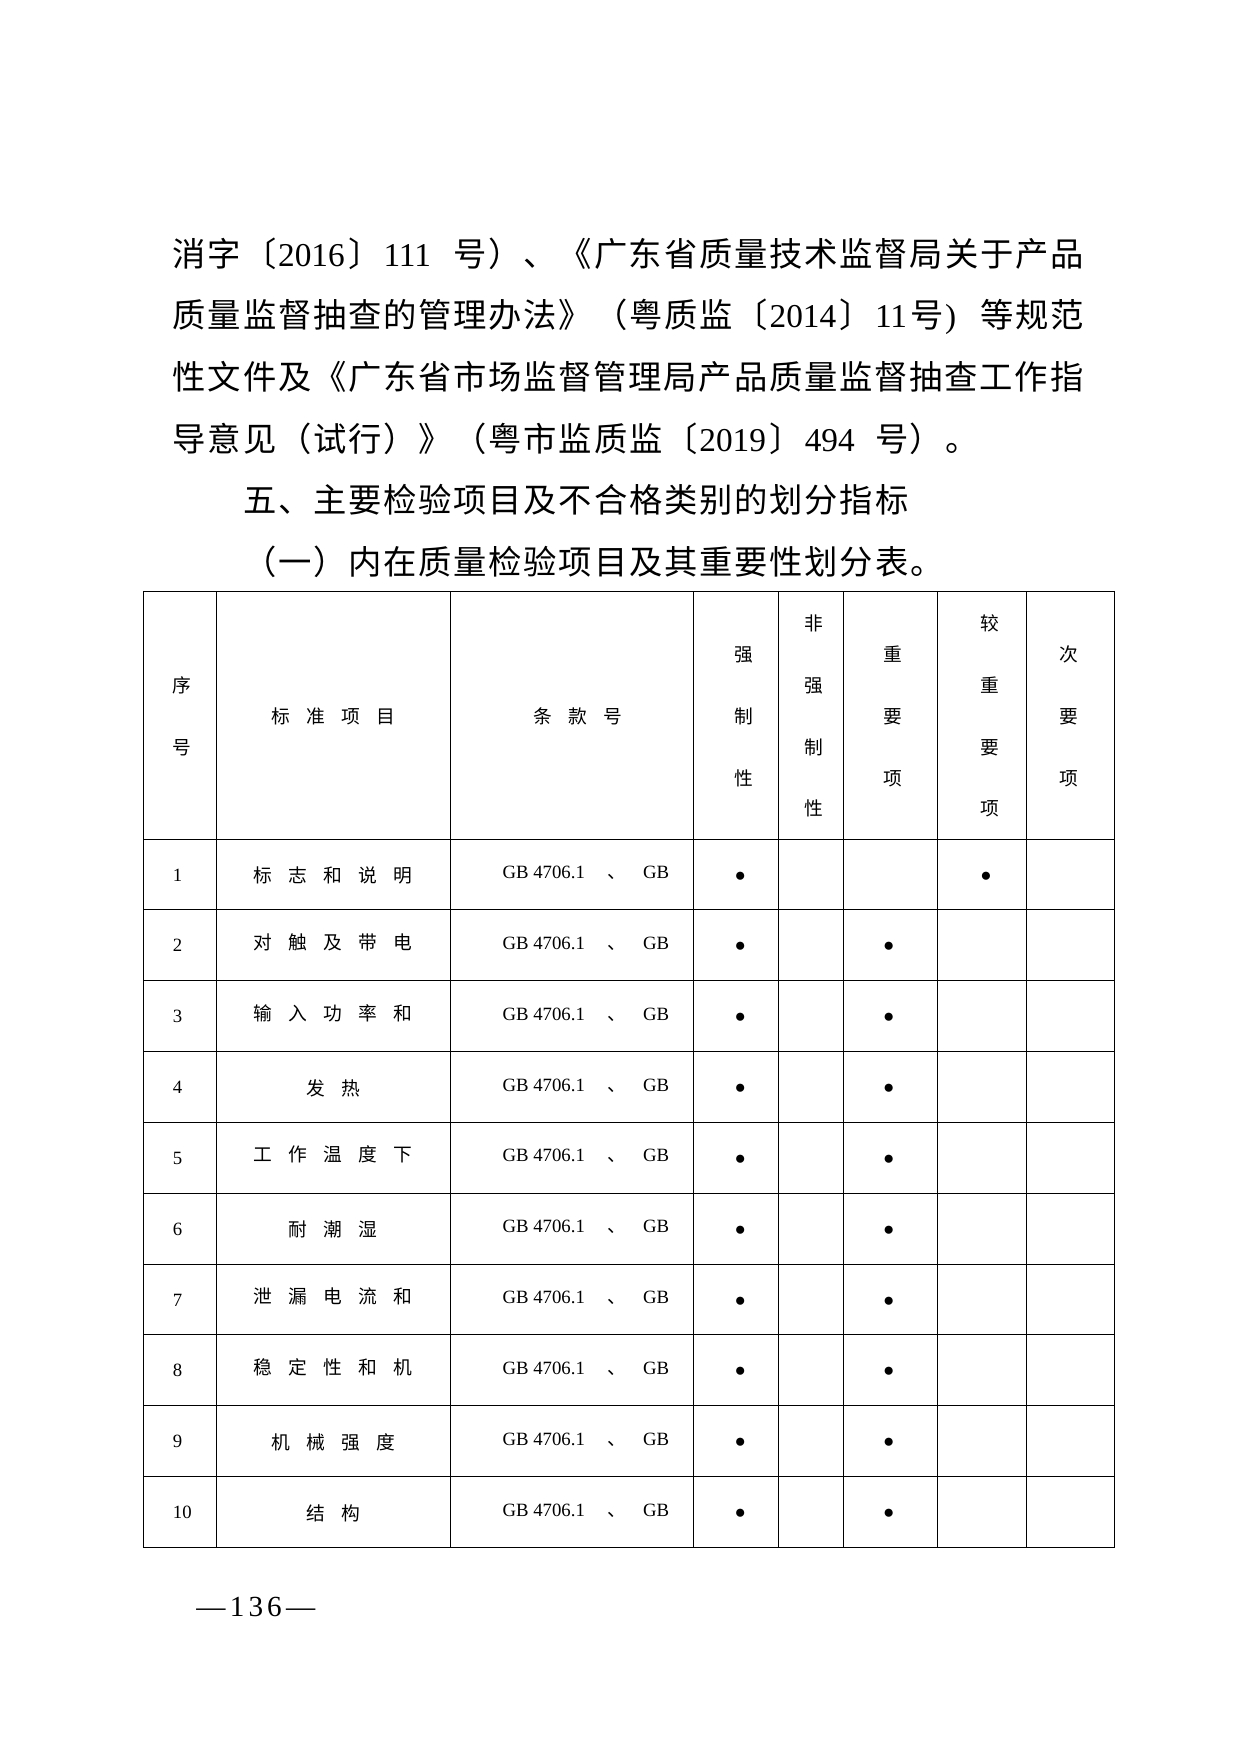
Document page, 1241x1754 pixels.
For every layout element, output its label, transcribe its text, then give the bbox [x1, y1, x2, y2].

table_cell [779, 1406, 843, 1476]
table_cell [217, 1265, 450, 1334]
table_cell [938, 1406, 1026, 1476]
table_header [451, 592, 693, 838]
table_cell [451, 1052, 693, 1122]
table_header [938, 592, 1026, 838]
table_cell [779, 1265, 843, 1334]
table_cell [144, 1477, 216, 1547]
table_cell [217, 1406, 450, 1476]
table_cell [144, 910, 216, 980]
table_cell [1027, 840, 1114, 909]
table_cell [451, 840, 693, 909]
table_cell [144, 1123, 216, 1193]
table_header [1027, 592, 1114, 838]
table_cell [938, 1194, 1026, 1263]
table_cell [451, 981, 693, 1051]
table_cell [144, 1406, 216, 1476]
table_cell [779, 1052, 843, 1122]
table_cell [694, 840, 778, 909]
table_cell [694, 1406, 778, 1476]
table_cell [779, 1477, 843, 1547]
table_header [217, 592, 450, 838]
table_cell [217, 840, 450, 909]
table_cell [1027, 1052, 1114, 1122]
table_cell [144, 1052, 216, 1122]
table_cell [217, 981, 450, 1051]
text （一）内在质量检验项目及其重要性划分表。 [173, 529, 1085, 591]
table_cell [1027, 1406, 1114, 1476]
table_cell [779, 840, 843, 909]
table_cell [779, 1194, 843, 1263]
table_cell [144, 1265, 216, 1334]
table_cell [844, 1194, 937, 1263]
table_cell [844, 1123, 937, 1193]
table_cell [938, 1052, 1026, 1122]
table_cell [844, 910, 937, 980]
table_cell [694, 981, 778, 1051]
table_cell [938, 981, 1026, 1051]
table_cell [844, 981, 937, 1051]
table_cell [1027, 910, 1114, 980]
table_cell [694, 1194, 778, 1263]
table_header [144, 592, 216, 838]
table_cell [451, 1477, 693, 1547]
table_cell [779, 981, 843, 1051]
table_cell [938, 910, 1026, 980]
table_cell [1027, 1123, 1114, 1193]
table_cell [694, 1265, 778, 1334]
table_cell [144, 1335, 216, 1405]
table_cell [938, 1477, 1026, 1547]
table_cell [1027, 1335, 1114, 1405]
text 五、主要检验项目及不合格类别的划分指标 [173, 467, 1085, 529]
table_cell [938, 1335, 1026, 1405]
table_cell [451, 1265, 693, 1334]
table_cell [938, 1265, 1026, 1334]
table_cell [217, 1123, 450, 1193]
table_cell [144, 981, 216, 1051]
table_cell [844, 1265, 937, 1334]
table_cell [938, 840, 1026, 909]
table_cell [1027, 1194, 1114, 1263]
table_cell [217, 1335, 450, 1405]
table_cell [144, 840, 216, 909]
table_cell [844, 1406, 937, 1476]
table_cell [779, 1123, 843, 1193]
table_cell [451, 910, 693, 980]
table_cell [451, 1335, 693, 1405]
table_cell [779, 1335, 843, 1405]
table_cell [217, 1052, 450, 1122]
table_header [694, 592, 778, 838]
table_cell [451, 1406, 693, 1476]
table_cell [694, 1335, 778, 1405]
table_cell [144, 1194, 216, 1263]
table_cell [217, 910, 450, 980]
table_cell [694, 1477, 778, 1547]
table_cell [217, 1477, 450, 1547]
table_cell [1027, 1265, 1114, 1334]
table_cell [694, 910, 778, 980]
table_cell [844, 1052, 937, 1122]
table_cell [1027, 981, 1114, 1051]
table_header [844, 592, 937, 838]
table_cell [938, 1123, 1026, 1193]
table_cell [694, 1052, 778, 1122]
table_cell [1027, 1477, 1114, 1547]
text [173, 221, 1085, 467]
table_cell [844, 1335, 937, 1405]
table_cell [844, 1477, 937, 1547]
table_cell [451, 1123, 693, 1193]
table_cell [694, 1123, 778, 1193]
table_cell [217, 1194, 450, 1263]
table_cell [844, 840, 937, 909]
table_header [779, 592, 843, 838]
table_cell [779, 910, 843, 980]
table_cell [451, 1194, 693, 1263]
